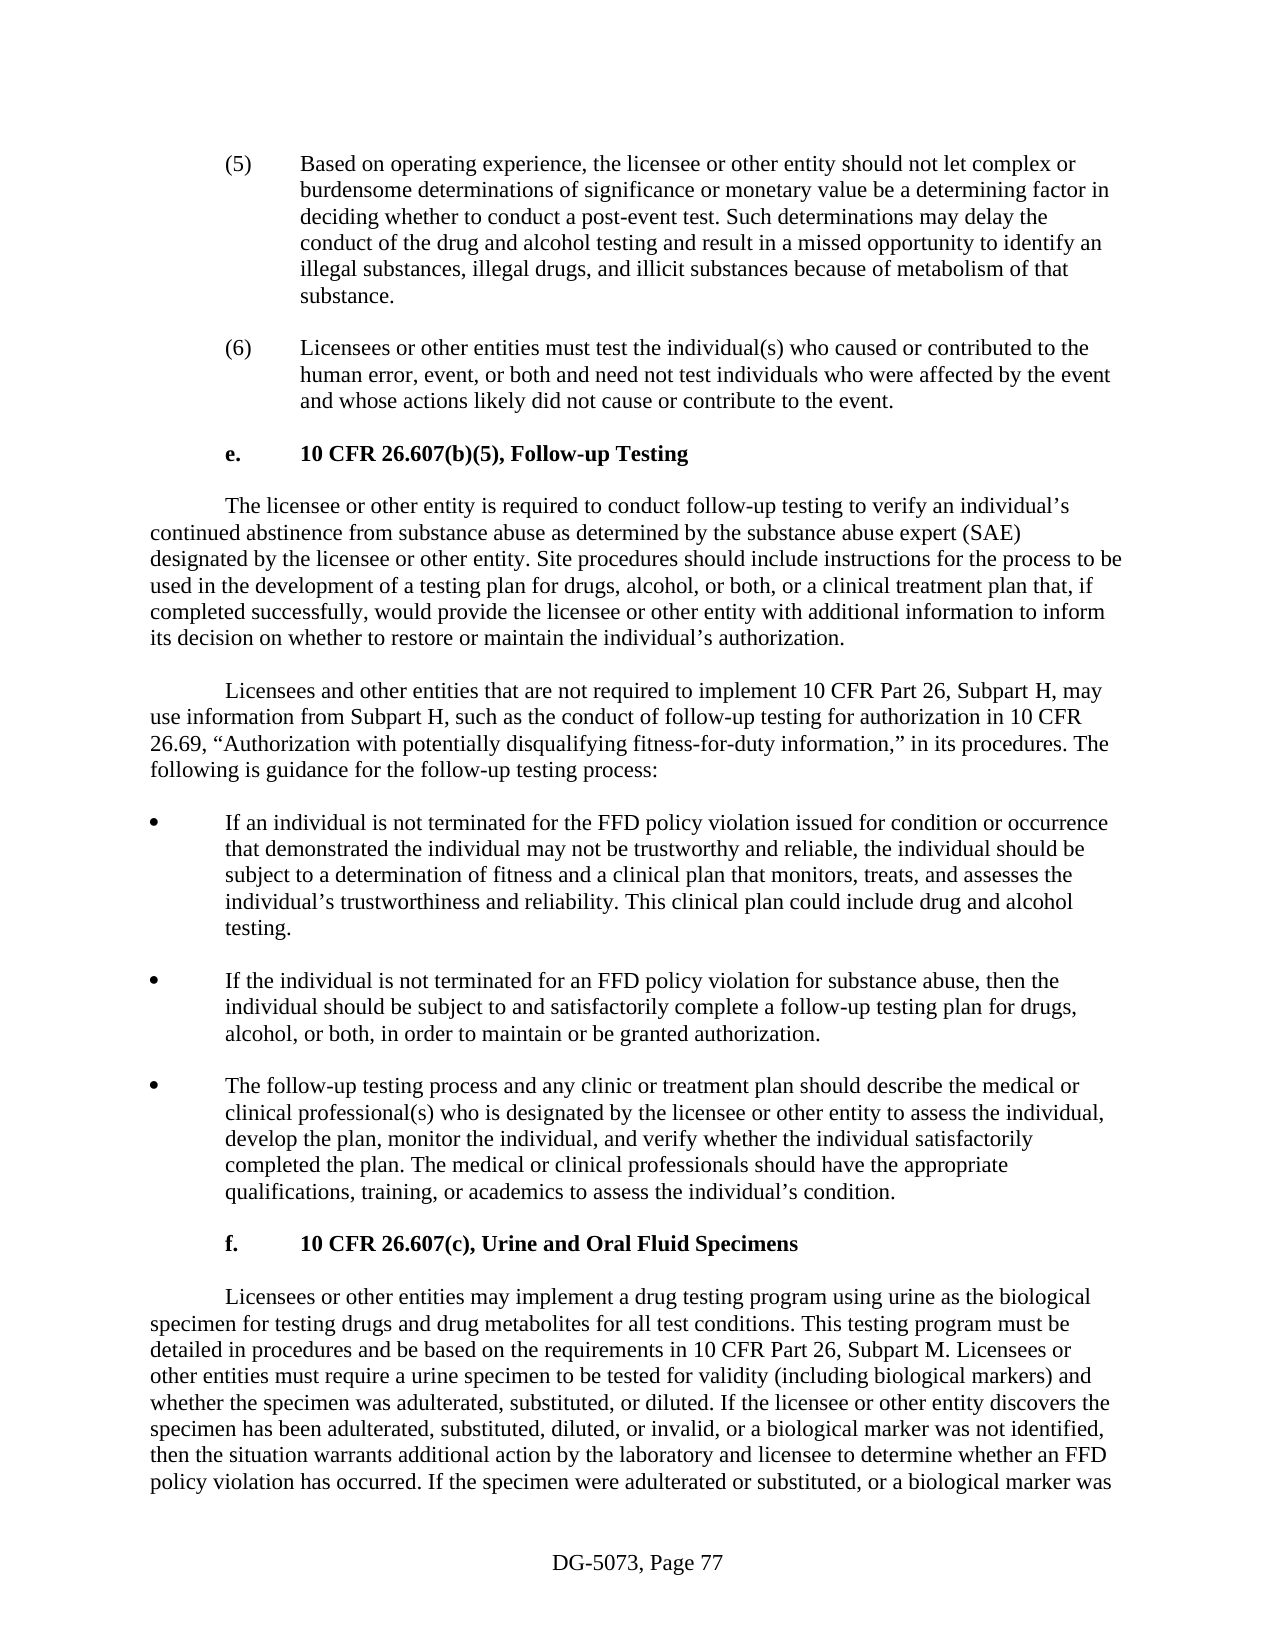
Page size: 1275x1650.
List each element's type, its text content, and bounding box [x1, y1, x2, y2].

list If the individual is not terminated for an FFD policy violation for substance abuse, then the individual should be subject to and satisfactorily complete a follow-up testing plan for drugs, alcohol, or both, in order to maintain or be granted authorization. [150, 967, 1125, 1046]
subtitle 10 CFR 26.607(b)(5), Follow-up Testing [225, 440, 1125, 466]
list Based on operating experience, the licensee or other entity should not let complex or burdensome determinations of significance or monetary value be a determining factor in deciding whether to conduct a post-event test. Such determinations may delay the conduct of the drug and alcohol testing and result in a missed opportunity to identify an illegal substances, illegal drugs, and illicit substances because of metabolism of that substance. [225, 150, 1125, 308]
text The licensee or other entity is required to conduct follow-up testing to verify an individual’s continued abstinence from substance abuse as determined by the substance abuse expert (SAE) designated by the licensee or other entity. Site procedures should include instructions for the process to be used in the development of a testing plan for drugs, alcohol, or both, or a clinical treatment plan that, if completed successfully, would provide the licensee or other entity with additional information to inform its decision on whether to restore or maintain the individual’s authorization. [150, 493, 1125, 651]
list The follow-up testing process and any clinic or treatment plan should describe the medical or clinical professional(s) who is designated by the licensee or other entity to assess the individual, develop the plan, monitor the individual, and verify whether the individual satisfactorily completed the plan. The medical or clinical professionals should have the appropriate qualifications, training, or academics to assess the individual’s condition. [150, 1072, 1125, 1204]
list If an individual is not terminated for the FFD policy violation issued for condition or occurrence that demonstrated the individual may not be trustworthy and reliable, the individual should be subject to a determination of fitness and a clinical plan that monitors, treats, and assesses the individual’s trustworthiness and reliability. This clinical plan could include drug and alcohol testing. [150, 809, 1125, 941]
list Licensees or other entities must test the individual(s) who caused or contributed to the human error, event, or both and need not test individuals who were affected by the event and whose actions likely did not cause or contribute to the event. [225, 334, 1125, 413]
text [150, 1283, 1125, 1494]
text Licensees and other entities that are not required to implement 10 CFR Part 26, Subpart H, may use information from Subpart H, such as the conduct of follow-up testing for authorization in 10 CFR 26.69, “Authorization with potentially disqualifying fitness-for-duty information,” in its procedures. The following is guidance for the follow-up testing process: [150, 677, 1125, 782]
subtitle 10 CFR 26.607(c), Urine and Oral Fluid Specimens [225, 1231, 1125, 1257]
